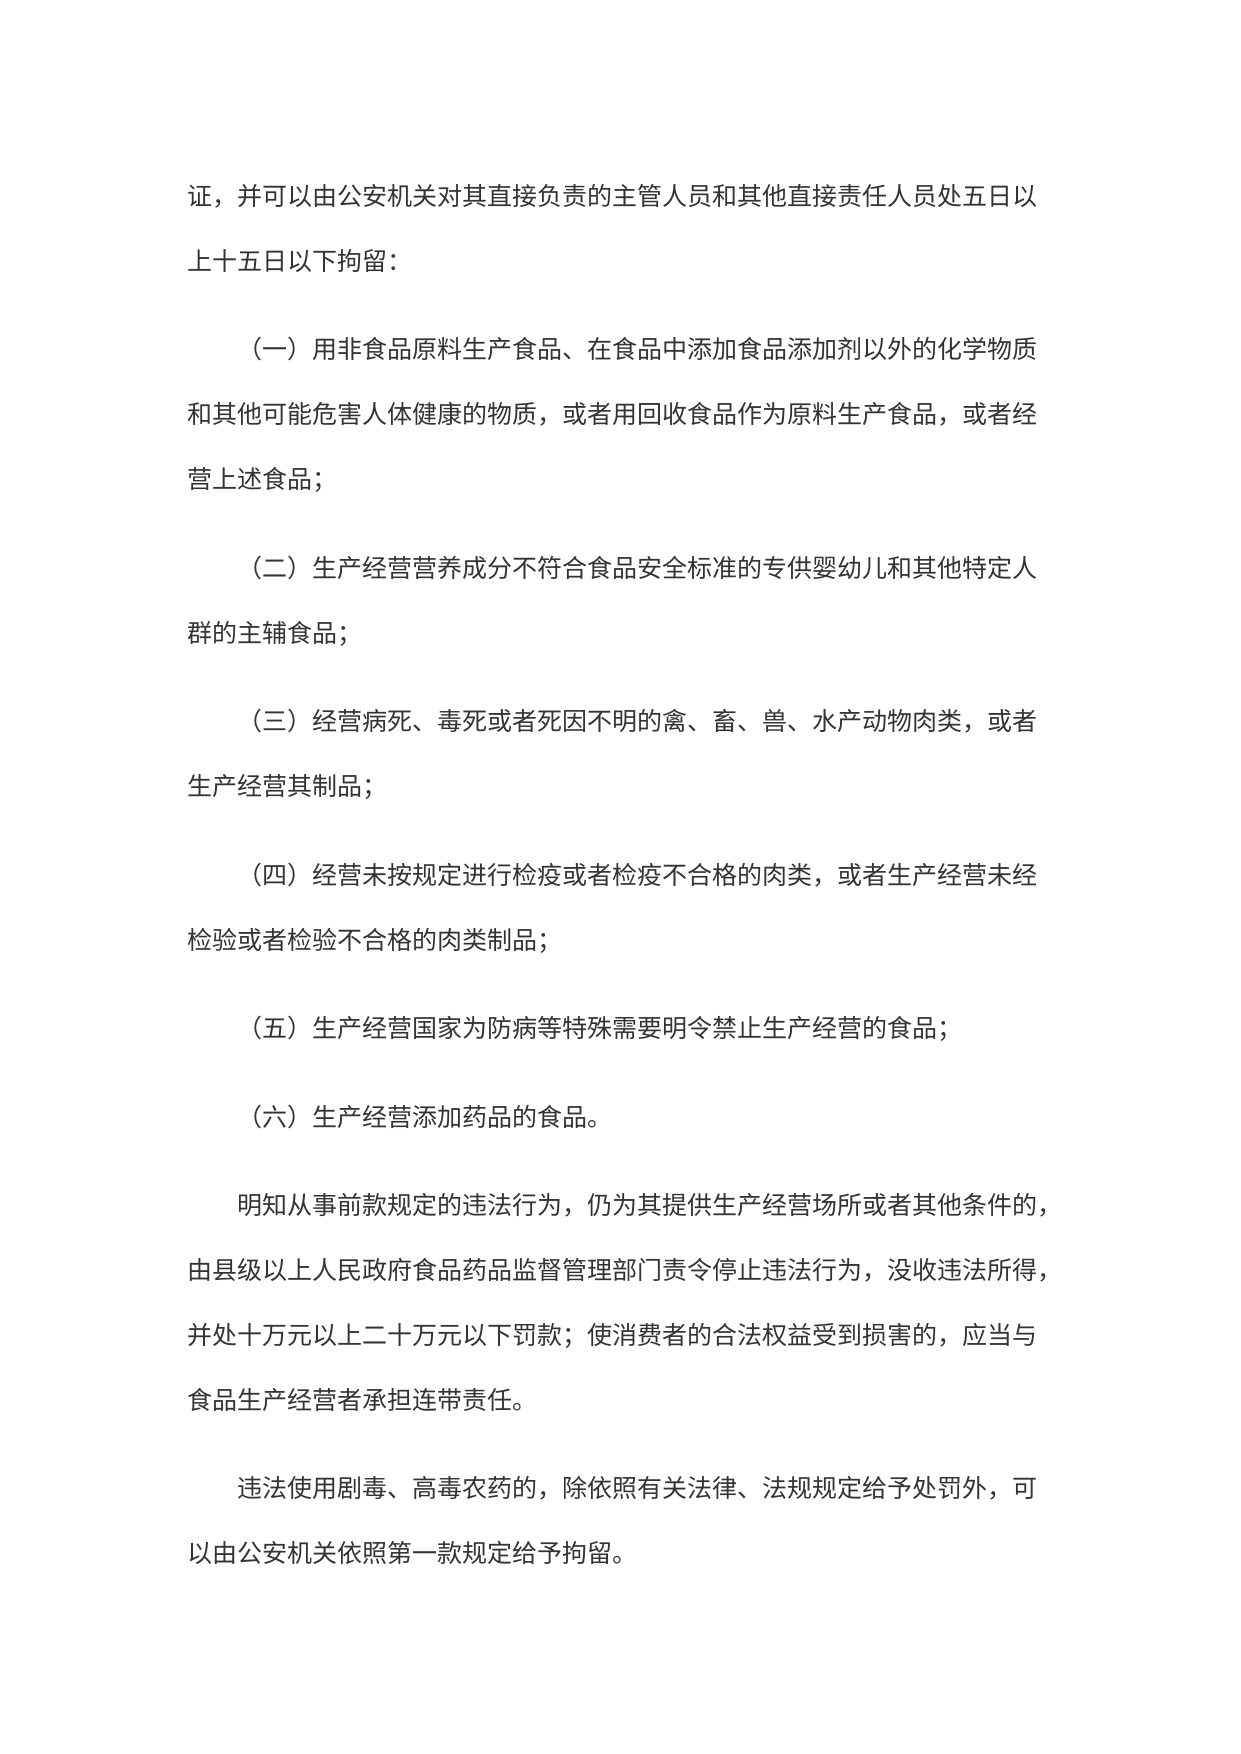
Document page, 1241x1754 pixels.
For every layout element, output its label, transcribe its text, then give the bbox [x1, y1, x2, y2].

text （六）生产经营添加药品的食品。 [187, 1083, 1053, 1148]
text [187, 162, 1053, 292]
text 明知从事前款规定的违法行为，仍为其提供生产经营场所或者其他条件的，由县级以上人民政府食品药品监督管理部门责令停止违法行为，没收违法所得，并处十万元以上二十万元以下罚款；使消费者的合法权益受到损害的，应当与食品生产经营者承担连带责任。 [187, 1171, 1053, 1431]
text （一）用非食品原料生产食品、在食品中添加食品添加剂以外的化学物质和其他可能危害人体健康的物质，或者用回收食品作为原料生产食品，或者经营上述食品； [187, 315, 1053, 510]
text （二）生产经营营养成分不符合食品安全标准的专供婴幼儿和其他特定人群的主辅食品； [187, 534, 1053, 664]
text （四）经营未按规定进行检疫或者检疫不合格的肉类，或者生产经营未经检验或者检验不合格的肉类制品； [187, 841, 1053, 971]
text 违法使用剧毒、高毒农药的，除依照有关法律、法规规定给予处罚外，可以由公安机关依照第一款规定给予拘留。 [187, 1454, 1053, 1584]
text （三）经营病死、毒死或者死因不明的禽、畜、兽、水产动物肉类，或者生产经营其制品； [187, 687, 1053, 817]
text （五）生产经营国家为防病等特殊需要明令禁止生产经营的食品； [187, 994, 1053, 1059]
